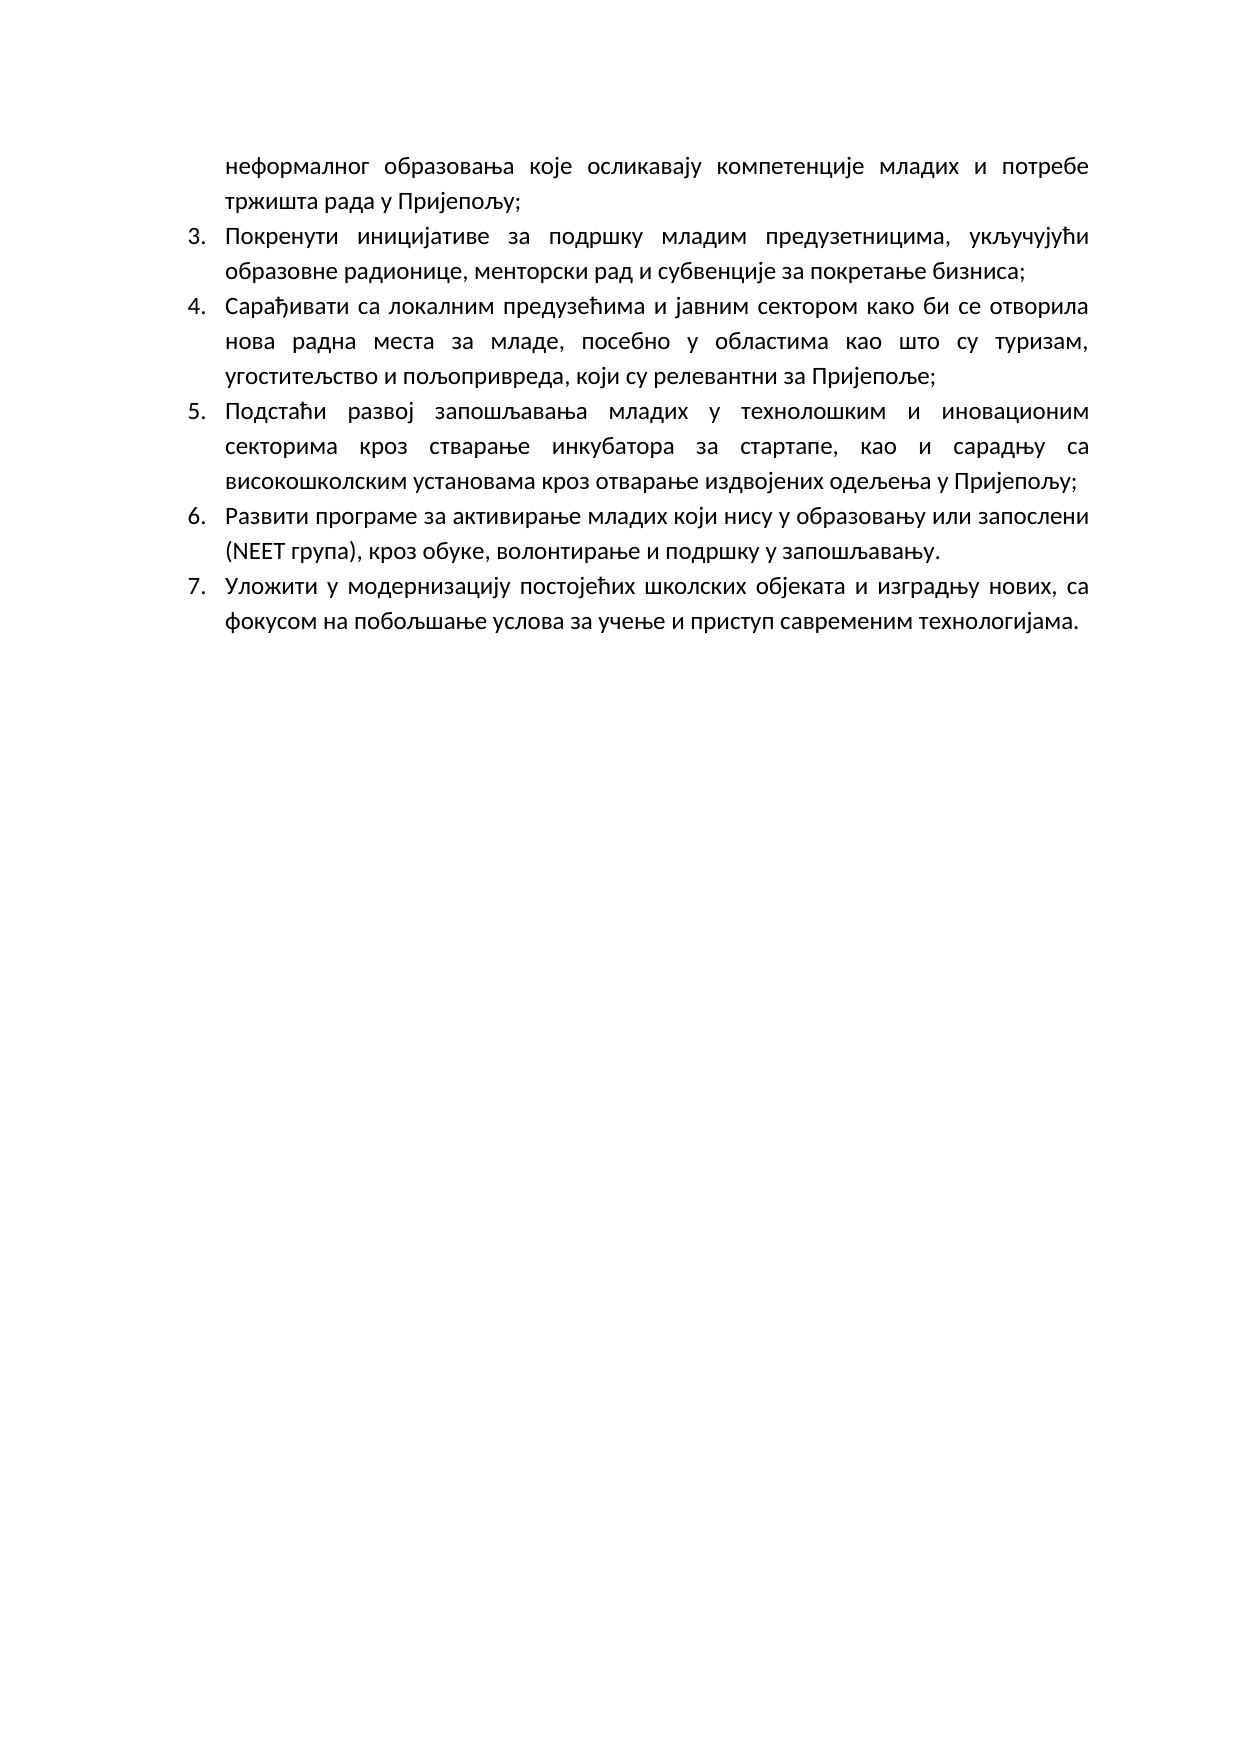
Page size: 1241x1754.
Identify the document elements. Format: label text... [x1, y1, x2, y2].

list Сарађивати са локалним предузећима и јавним сектором како би се отворила нова радна места за младе, посебно у областима као што су туризам, угоститељство и пољопривреда, који су релевантни за Пријепоље; [187, 290, 1090, 391]
list Подстаћи развој запошљавања младих у технолошким и иновационим секторима кроз стварање инкубатора за стартапе, као и сарадњу са високошколским установама кроз отварање издвојених одељења у Пријепољу; [187, 395, 1090, 496]
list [187, 150, 1090, 216]
list Развити програме за активирање младих који нису у образовању или запослени (NEET група), кроз обуке, волонтирање и подршку у запошљавању. [187, 500, 1090, 566]
list Уложити у модернизацију постојећих школских објеката и изградњу нових, са фокусом на побољшање услова за учење и приступ савременим технологијама. [187, 570, 1090, 636]
list Покренути иницијативе за подршку младим предузетницима, укључујући образовне радионице, менторски рад и субвенције за покретање бизниса; [187, 220, 1090, 286]
